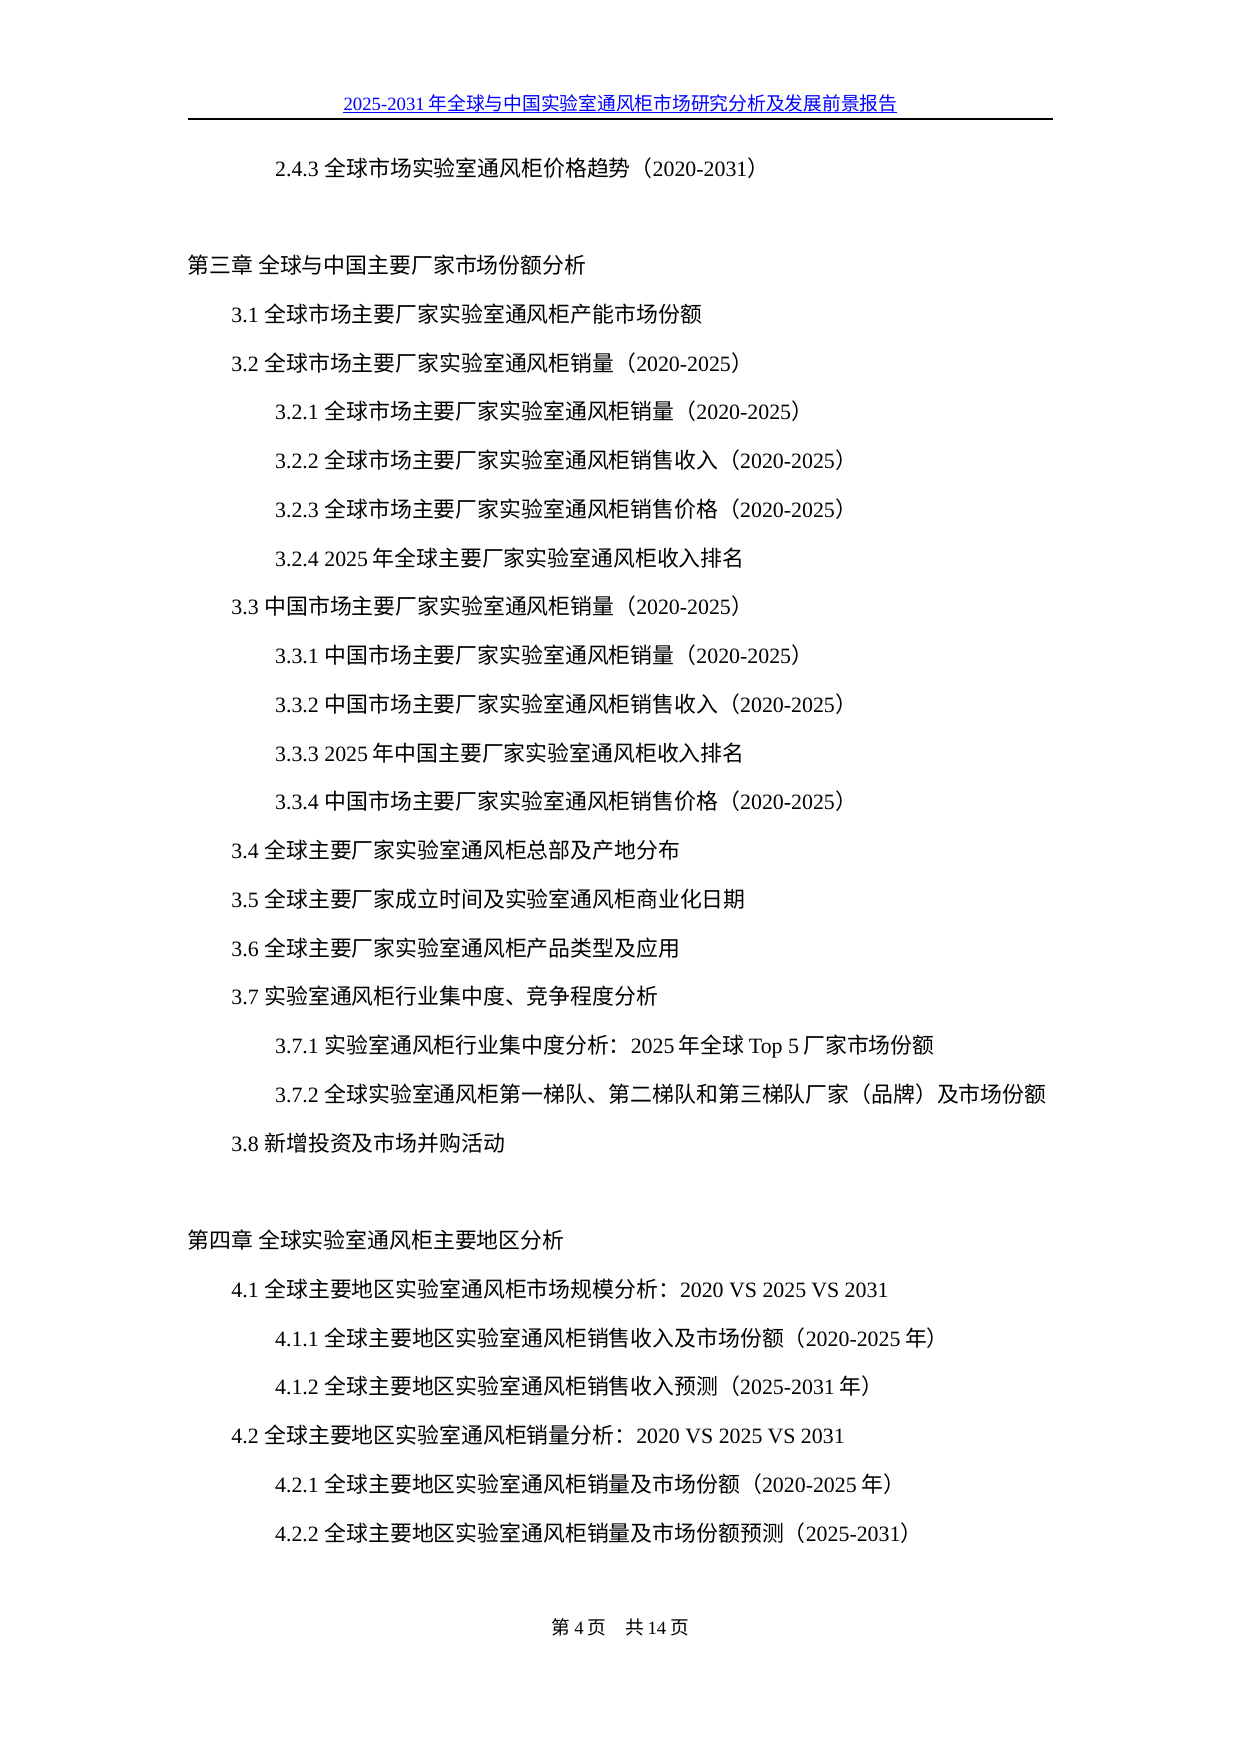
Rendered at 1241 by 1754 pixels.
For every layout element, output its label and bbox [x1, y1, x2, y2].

text [187, 150, 1053, 1548]
